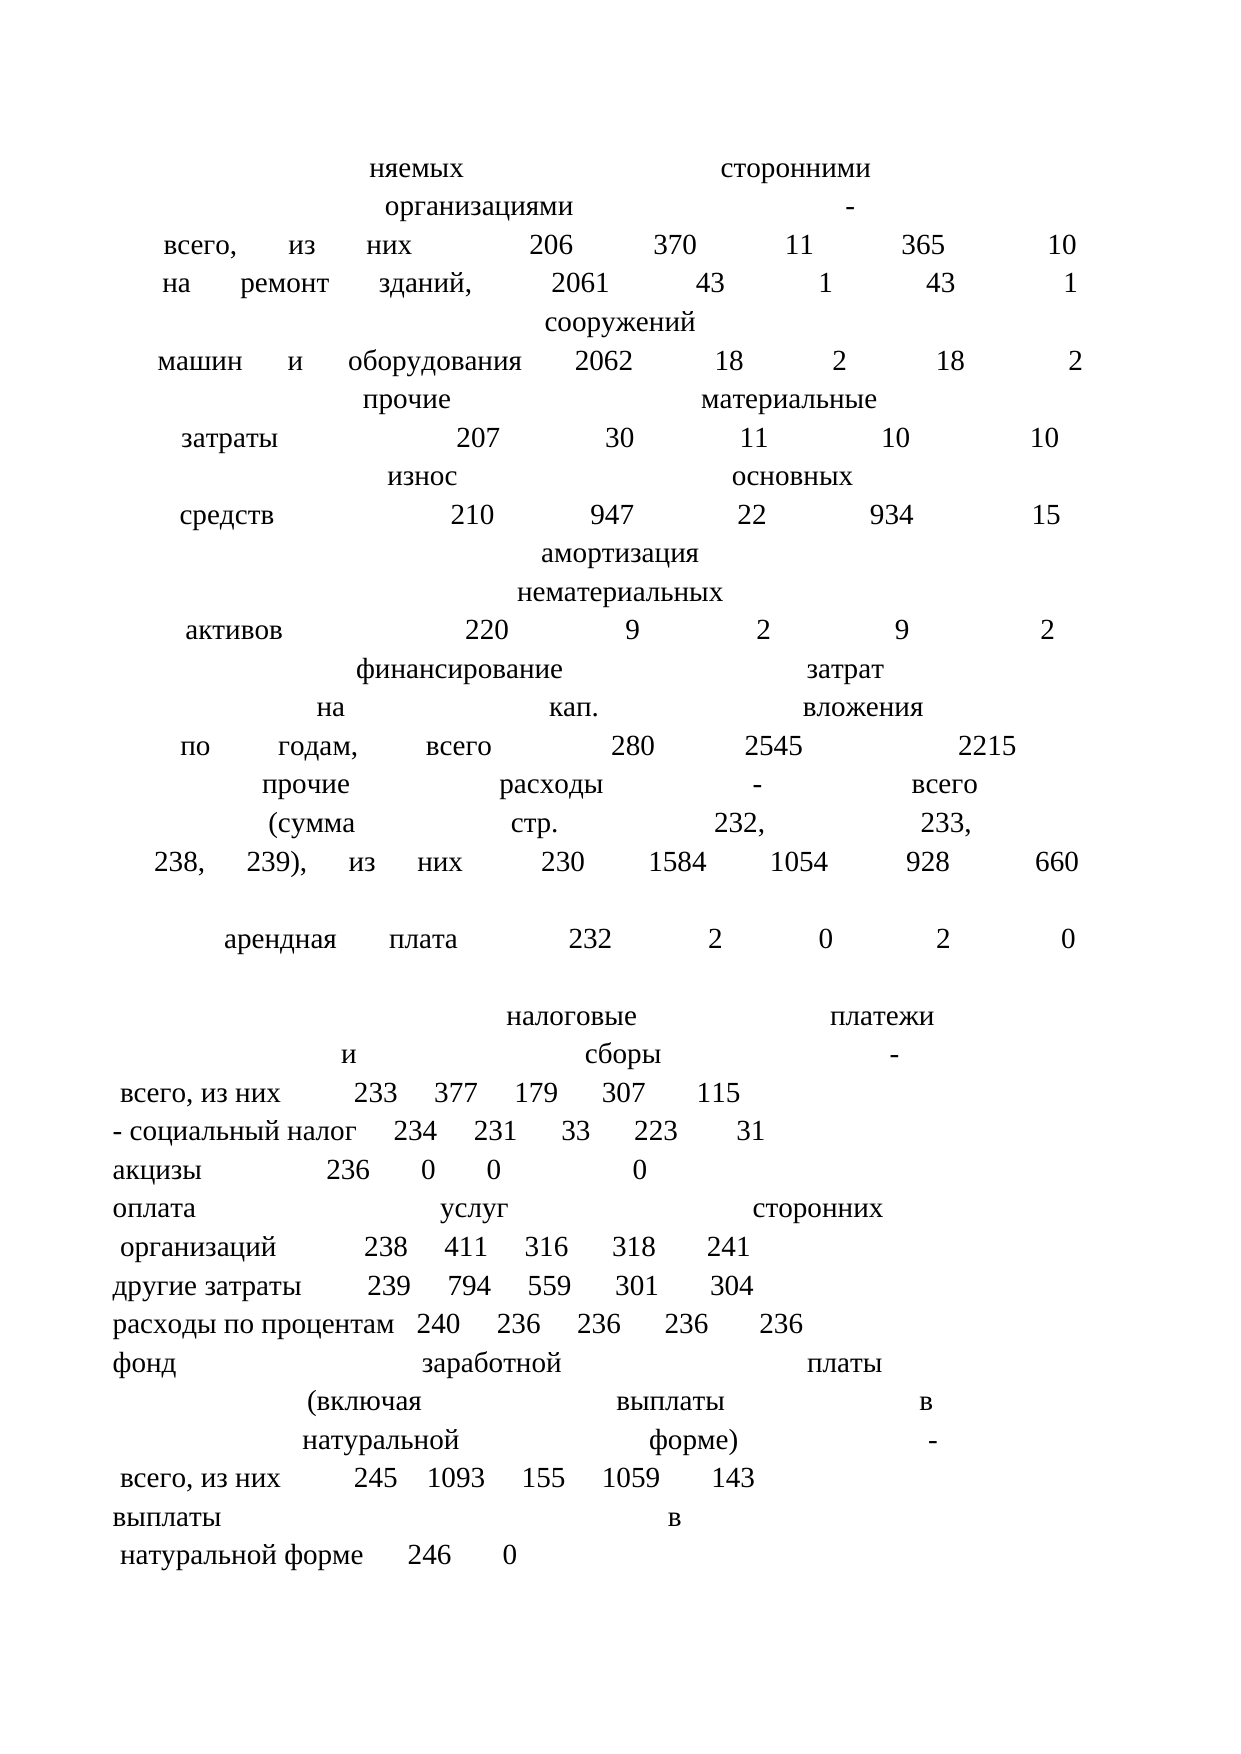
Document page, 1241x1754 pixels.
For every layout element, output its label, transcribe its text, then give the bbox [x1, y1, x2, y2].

text другие затраты 239 794 559 301 304 [112, 1268, 1128, 1301]
text расходы по процентам 240 236 236 236 236 [112, 1306, 1128, 1340]
text выплаты в натуральной форме 246 0 [112, 1499, 1128, 1571]
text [112, 150, 1128, 1108]
text акцизы 236 0 0 0 [112, 1152, 1128, 1186]
text оплата услуг сторонних организаций 238 411 316 318 241 [112, 1191, 1128, 1263]
text фонд заработной платы (включая выплаты в натуральной форме) - всего, из них 245 1093 155 1059 143 [112, 1345, 1128, 1494]
text - социальный налог 234 231 33 223 31 [112, 1113, 1128, 1147]
